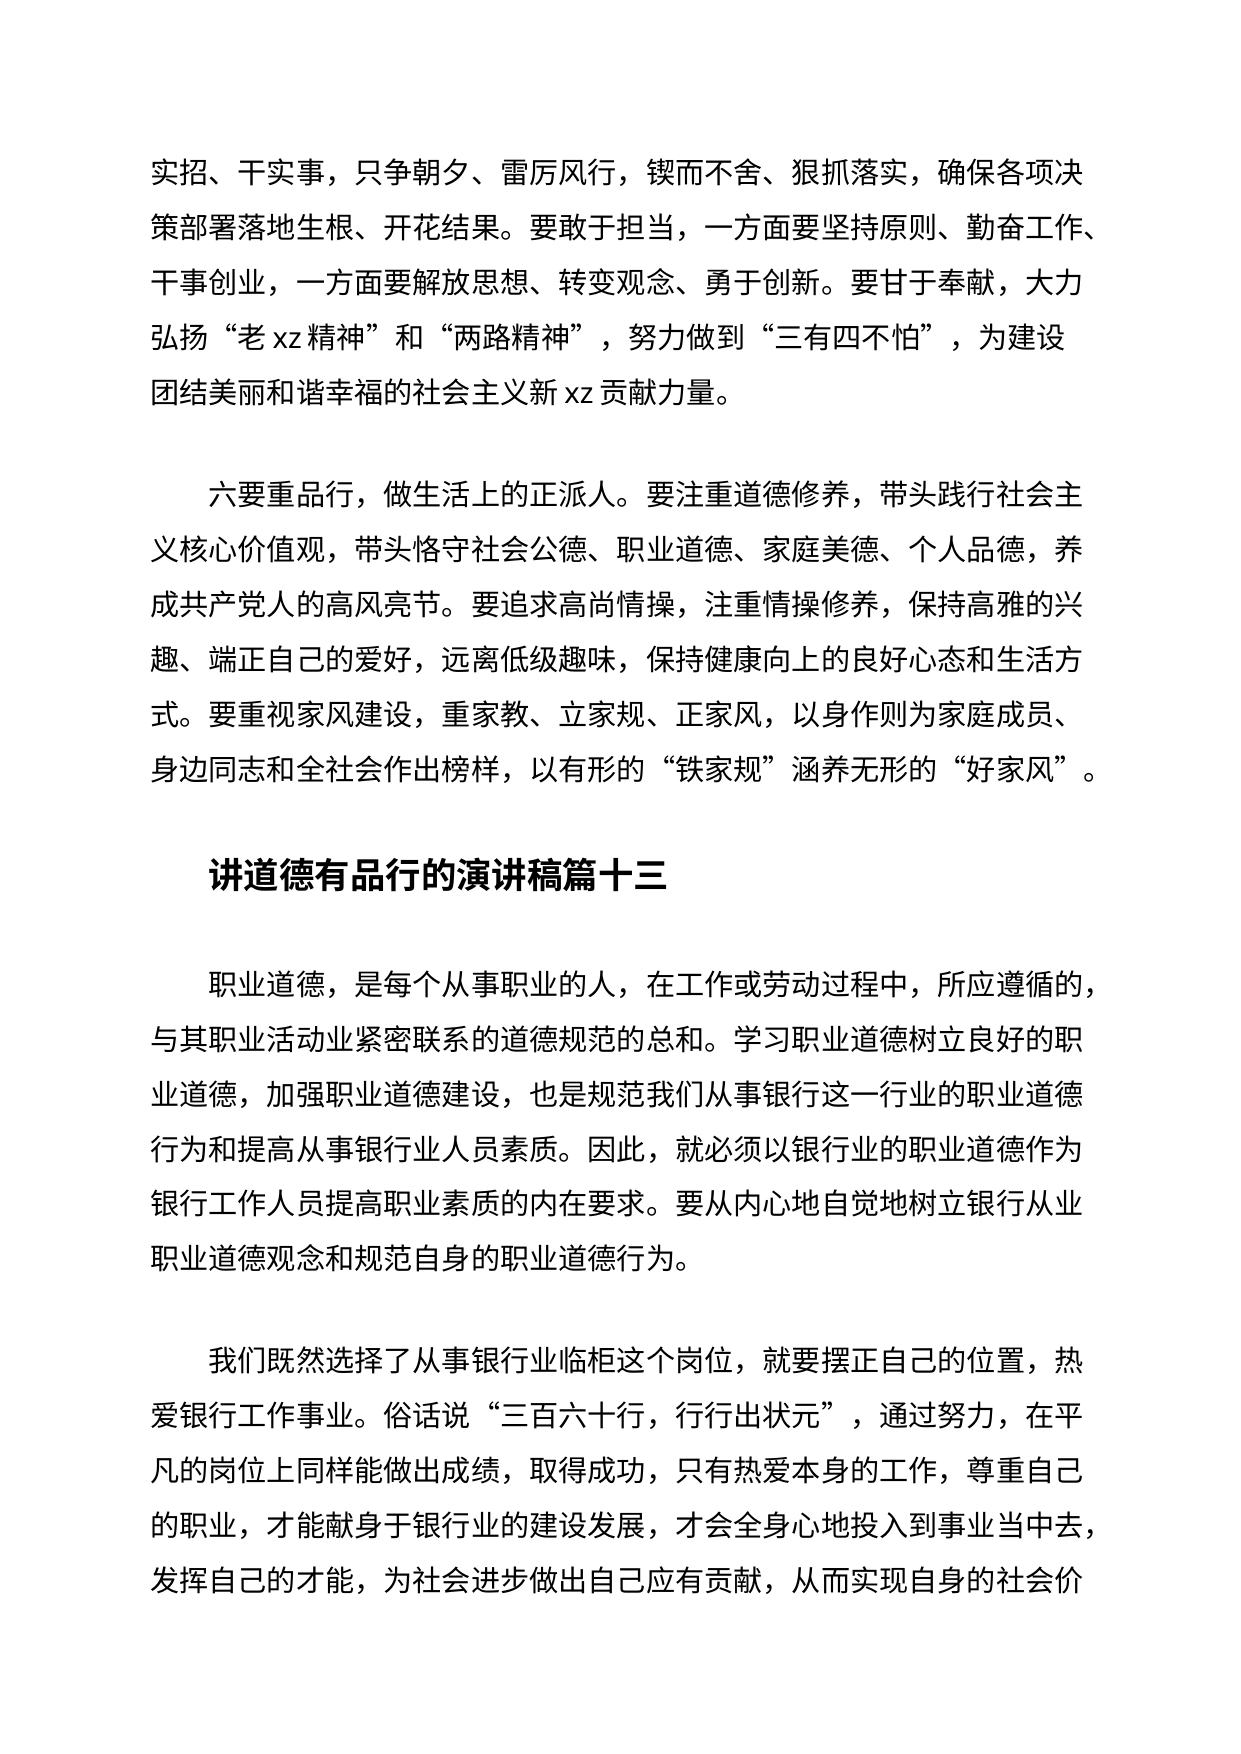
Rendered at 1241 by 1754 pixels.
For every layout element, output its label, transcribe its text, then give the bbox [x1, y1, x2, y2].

text 讲道德有品行的演讲稿篇十三 [150, 848, 1090, 899]
text 六要重品行，做生活上的正派人。要注重道德修养，带头践行社会主义核心价值观，带头恪守社会公德、职业道德、家庭美德、个人品德，养成共产党人的高风亮节。要追求高尚情操，注重情操修养，保持高雅的兴趣、端正自己的爱好，远离低级趣味，保持健康向上的良好心态和生活方式。要重视家风建设，重家教、立家规、正家风，以身作则为家庭成员、身边同志和全社会作出榜样，以有形的“铁家规”涵养无形的“好家风”。 [150, 472, 1090, 788]
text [150, 1338, 1090, 1599]
text 职业道德，是每个从事职业的人，在工作或劳动过程中，所应遵循的，与其职业活动业紧密联系的道德规范的总和。学习职业道德树立良好的职业道德，加强职业道德建设，也是规范我们从事银行这一行业的职业道德行为和提高从事银行业人员素质。因此，就必须以银行业的职业道德作为银行工作人员提高职业素质的内在要求。要从内心地自觉地树立银行从业职业道德观念和规范自身的职业道德行为。 [150, 961, 1090, 1278]
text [150, 150, 1090, 412]
